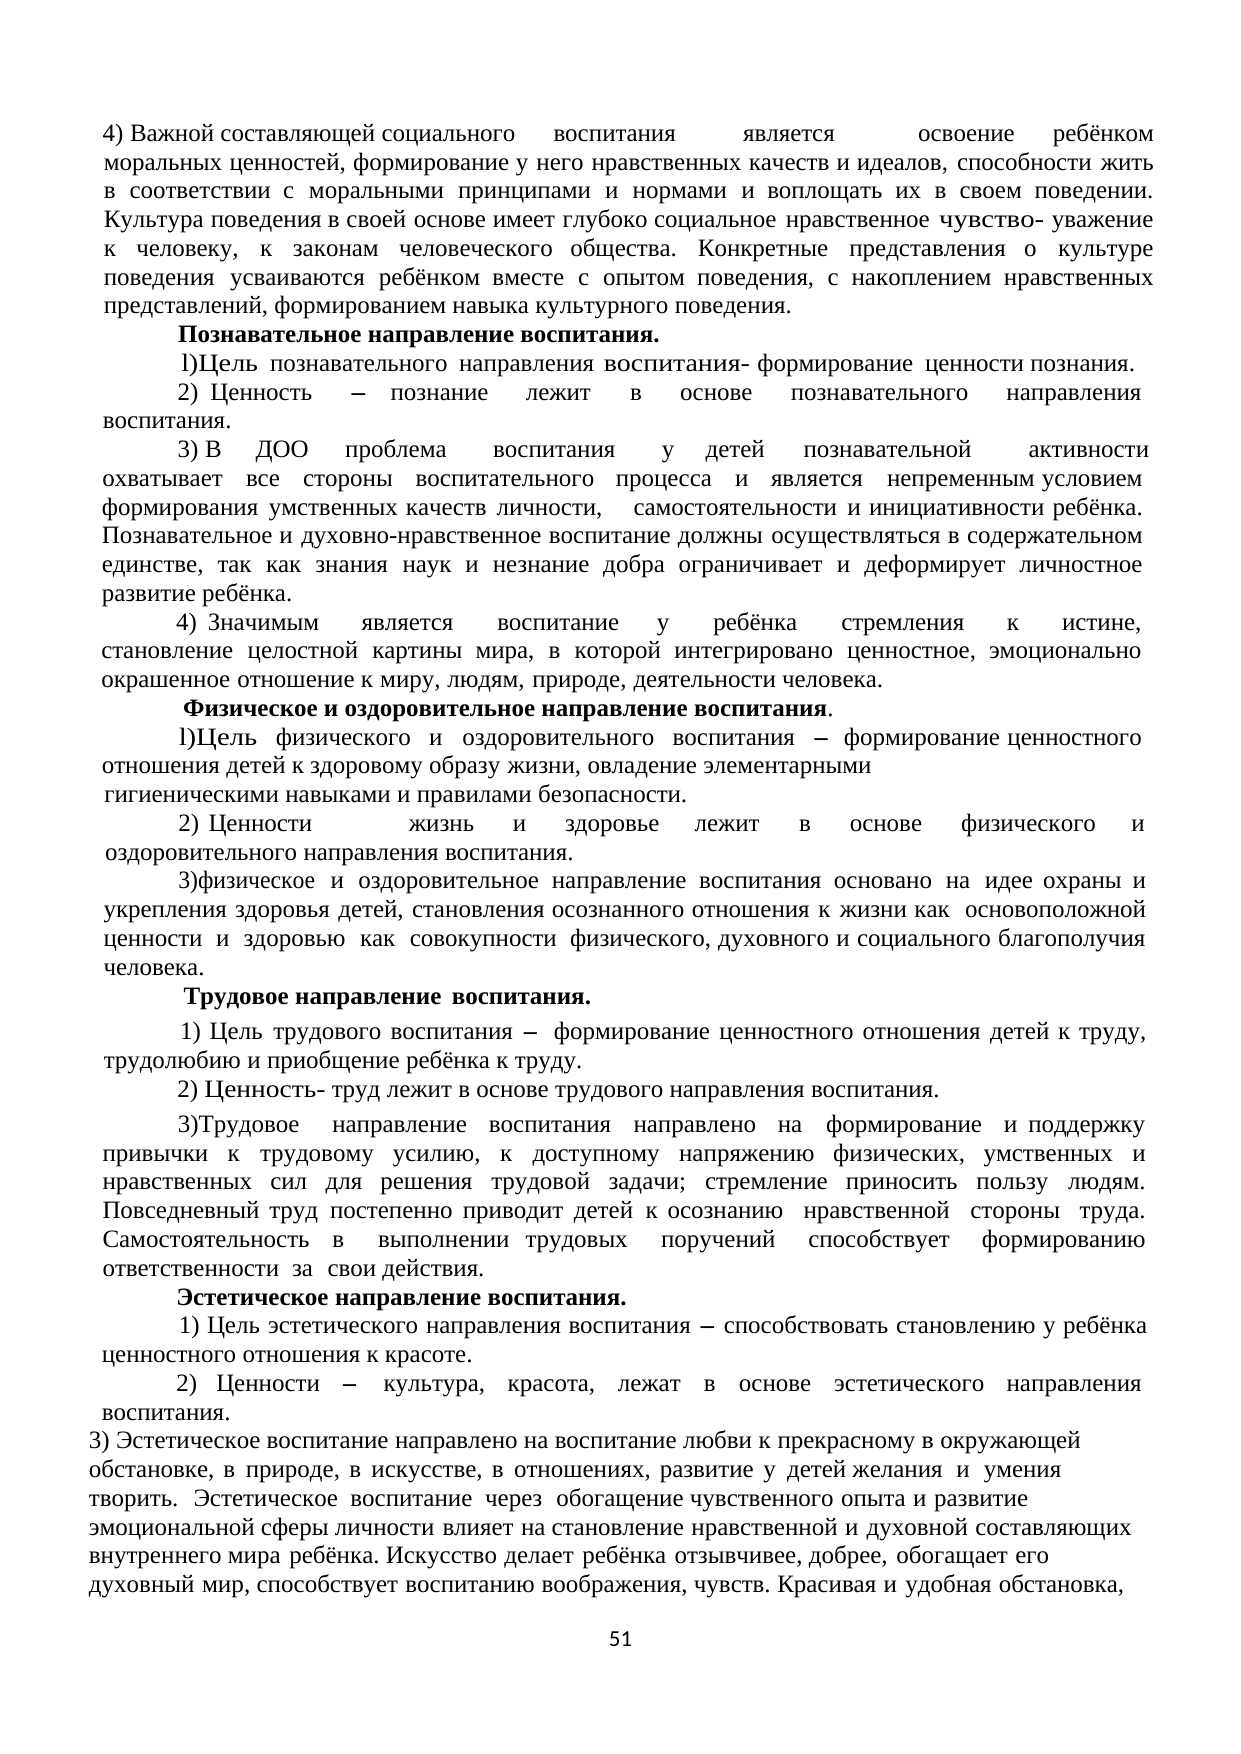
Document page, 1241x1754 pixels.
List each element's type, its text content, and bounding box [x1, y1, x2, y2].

text l)Цель познавательного направления воспитания- формирование ценности познания. [103, 348, 1141, 377]
text 2) Ценность- труд лежит в основе трудового направления воспитания. [177, 1074, 1154, 1103]
text Трудовое направление воспитания. [177, 981, 1154, 1010]
text 1) Цель трудового воспитания - формирование ценностного отношения детей к труду, трудолюбию и приобщение ребёнка к труду. [104, 1016, 1147, 1073]
text 3) В ДОО проблема воспитания у детей познавательной активности [177, 434, 1154, 463]
text l)Цель физического и оздоровительного воспитания - формирование ценностного отношения детей к здоровому образу жизни, овладение элементарными [102, 722, 1142, 779]
text Физическое и оздоровительное направление воспитания. [176, 693, 1154, 722]
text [89, 1425, 1152, 1598]
text 3)физическое и оздоровительное направление воспитания основано на идее охраны и укрепления здоровья детей, становления осознанного отношения к жизни как основоположной ценности и здоровью как совокупности физического, духовного и социального благополучия человека. [103, 866, 1146, 981]
text 2) Ценности - культура, красота, лежат в основе эстетического направления воспитания. [102, 1368, 1142, 1425]
text охватывает все стороны воспитательного процесса и является непременным условием формирования умственных качеств личности, самостоятельности и инициативности ребёнка. Познавательное и духовно-нравственное воспитание должны осуществляться в содержательном единстве, так как знания наук и незнание добра ограничивает и деформирует личностное развитие ребёнка. [102, 463, 1143, 607]
text 1) Цель эстетического направления воспитания - способствовать становлению у ребёнка ценностного отношения к красоте. [102, 1310, 1148, 1368]
text 3)Трудовое направление воспитания направлено на формирование и поддержку привычки к трудовому усилию, к доступному напряжению физических, умственных и нравственных сил для решения трудовой задачи; стремление приносить пользу людям. Повседневный труд постепенно приводит детей к осознанию нравственной стороны труда. Самостоятельность в выполнении трудовых поручений способствует формированию ответственности за свои действия. [102, 1109, 1146, 1281]
text 4) Важной составляющей социального воспитания является освоение ребёнком моральных ценностей, формирование у него нравственных качеств и идеалов, способности жить в соответствии с моральными принципами и нормами и воплощать их в своем поведении. Культура поведения в своей основе имеет глубоко социальное нравственное чувство- уважение к человеку, к законам человеческого общества. Конкретные представления о культуре поведения усваиваются ребёнком вместе с опытом поведения, с накоплением нравственных представлений, формированием навыка культурного поведения. [102, 118, 1154, 319]
text гигиеническими навыками и правилами безопасности. [104, 779, 1154, 808]
text Эстетическое направление воспитания. [176, 1282, 1154, 1310]
text 4) Значимым является воспитание у ребёнка стремления к истине, становление целостной картины мира, в которой интегрировано ценностное, эмоционально окрашенное отношение к миру, людям, природе, деятельности человека. [101, 607, 1142, 693]
text Познавательное направление воспитания. [178, 319, 1154, 348]
text 2) Ценность - познание лежит в основе познавательного направления воспитания. [103, 377, 1142, 434]
text 2) Ценности жизнь и здоровье лежит в основе физического и оздоровительного направления воспитания. [105, 808, 1146, 866]
